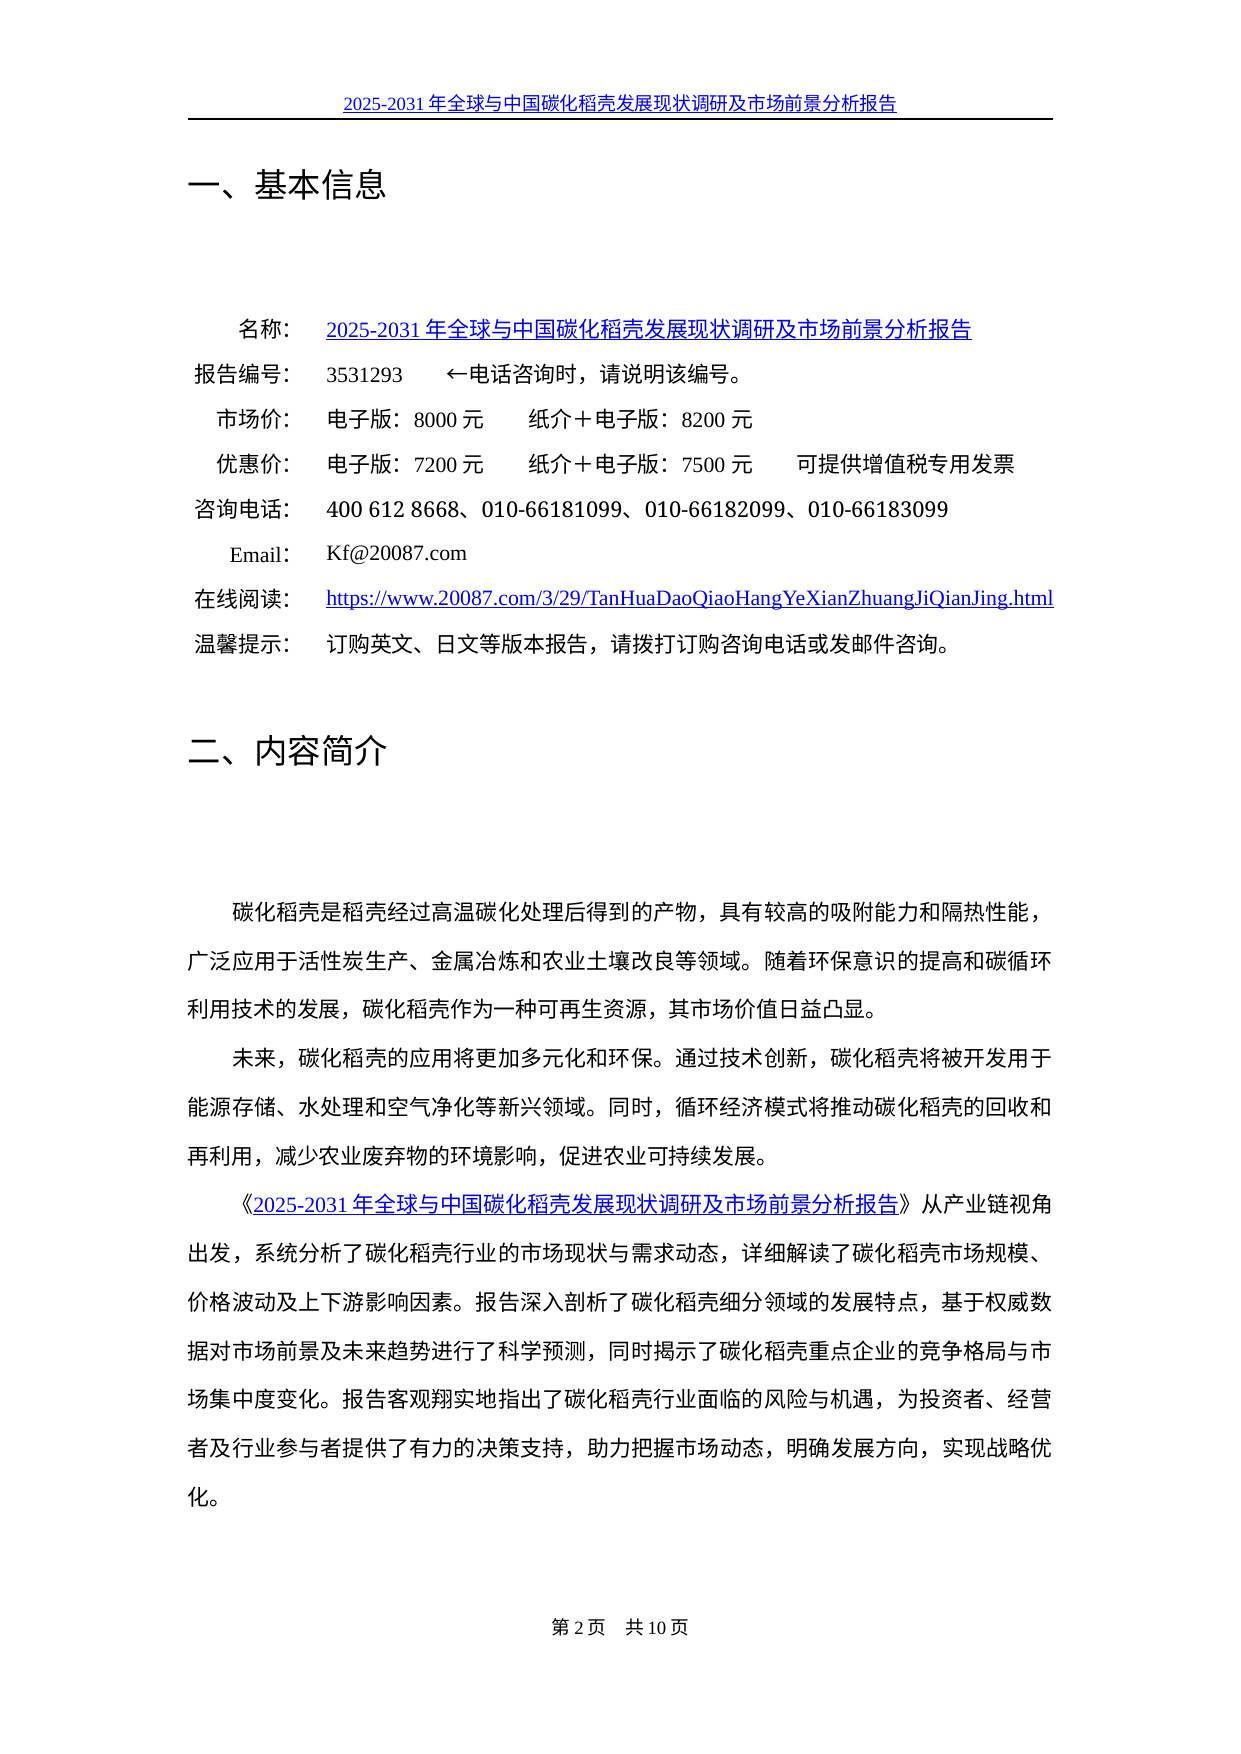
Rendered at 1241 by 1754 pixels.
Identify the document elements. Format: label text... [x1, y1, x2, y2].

title 一、基本信息 [187, 150, 1053, 215]
table_cell 电子版：7200 元 纸介＋电子版：7500 元 可提供增值税专用发票 [315, 447, 1073, 492]
table_cell 咨询电话： [167, 492, 315, 537]
title 二、内容简介 [187, 717, 1053, 782]
table_cell [315, 582, 1073, 627]
table_cell Kf@20087.com [315, 537, 1073, 582]
table_cell Email： [167, 537, 315, 582]
table_cell 400 612 8668、010-66181099、010-66182099、010-66183099 [315, 492, 1073, 537]
table_cell 温馨提示： [167, 627, 315, 672]
table_cell 订购英文、日文等版本报告，请拨打订购咨询电话或发邮件咨询。 [315, 627, 1073, 672]
table_cell 市场价： [167, 402, 315, 447]
table_cell 优惠价： [167, 447, 315, 492]
table_cell 报告编号： [167, 357, 315, 402]
table_header 2025-2031年全球与中国碳化稻壳发展现状调研及市场前景分析报告 [315, 312, 1073, 357]
table_cell 3531293 ←电话咨询时，请说明该编号。 [315, 357, 1073, 402]
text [187, 894, 1053, 1512]
table_cell 在线阅读： [167, 582, 315, 627]
table_cell 电子版：8000 元 纸介＋电子版：8200 元 [315, 402, 1073, 447]
table_header 名称： [167, 312, 315, 357]
